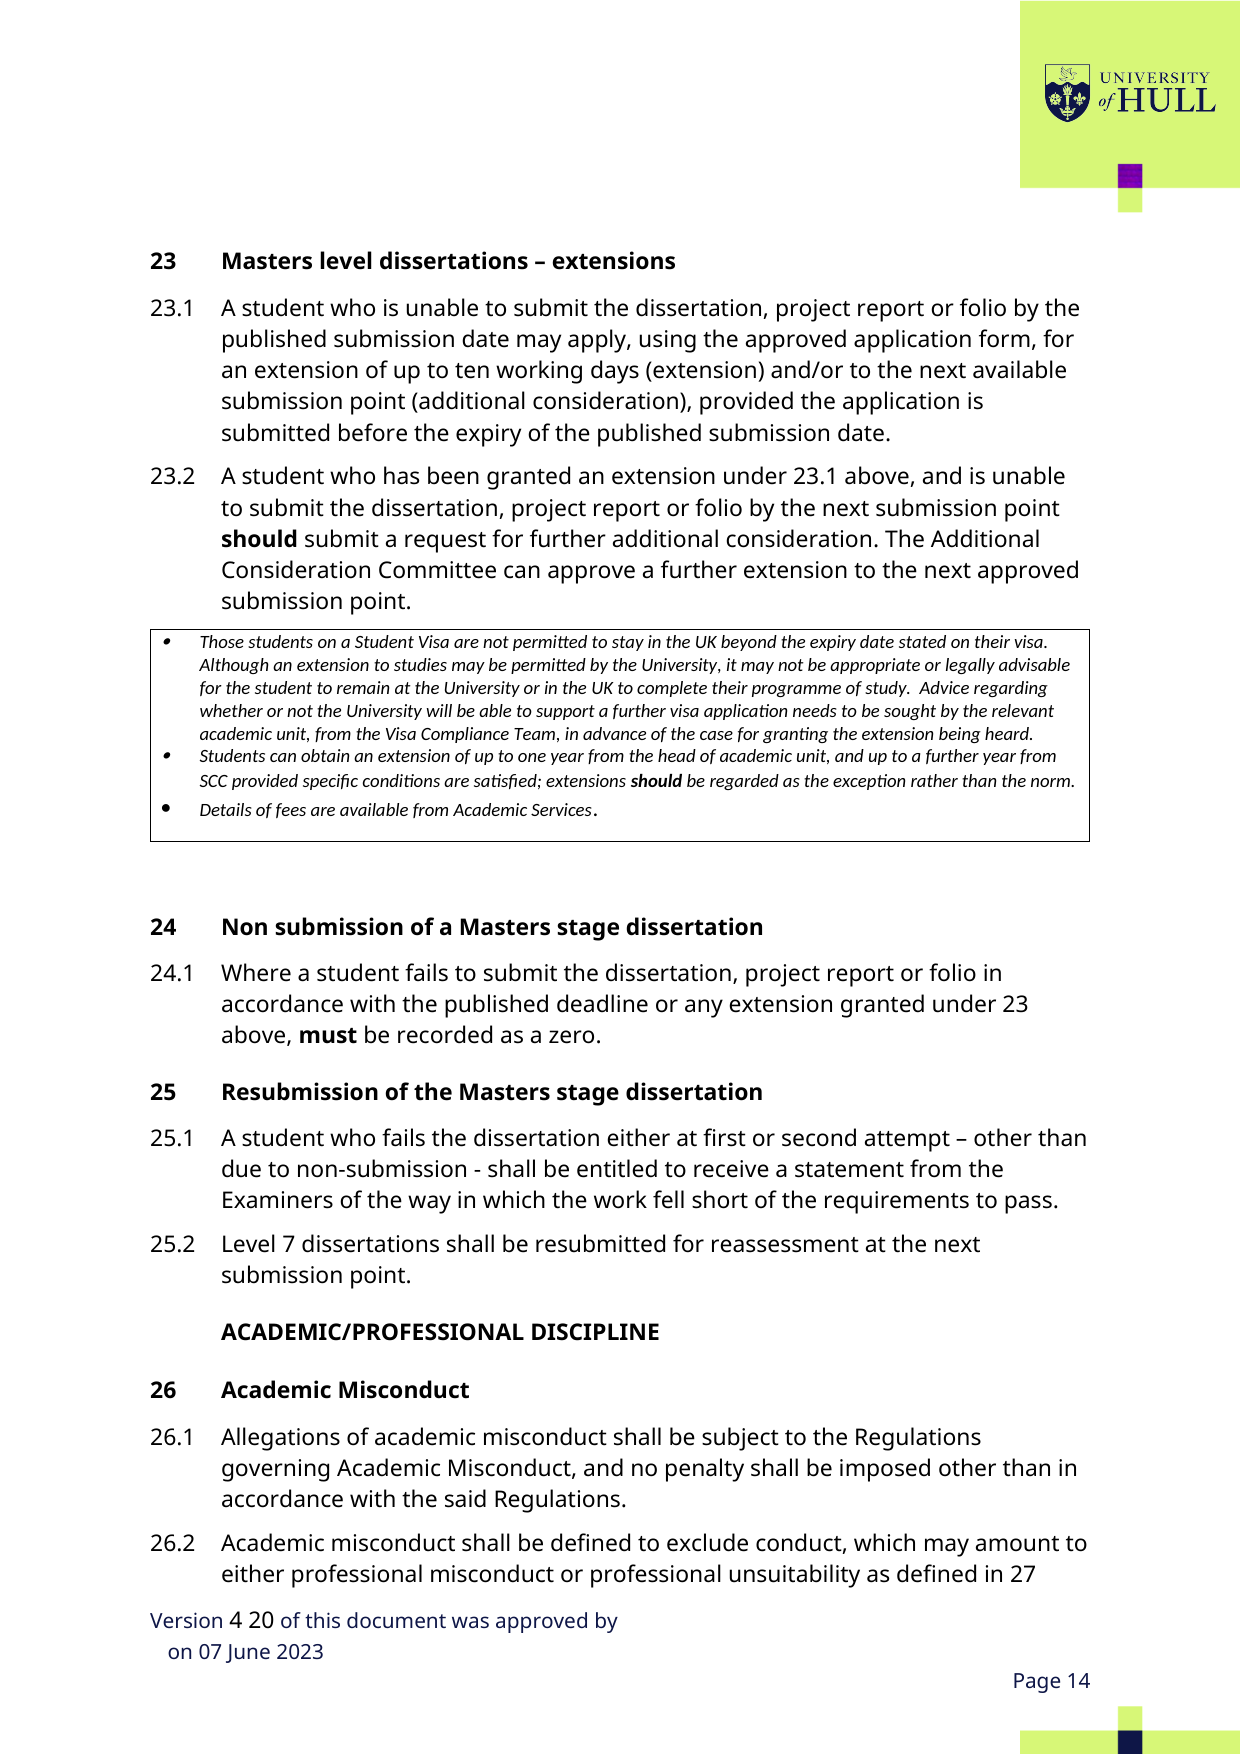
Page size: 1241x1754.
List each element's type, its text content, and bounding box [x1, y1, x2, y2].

text A student who is unable to submit the dissertation, project report or folio by the published submission date may apply, using the approved application form, for an extension of up to ten working days (extension) and/or to the next available submission point (additional consideration), provided the application is submitted before the expiry of the published submission date. [150, 291, 1090, 448]
subtitle Masters level dissertations – extensions [150, 245, 1090, 276]
picture [1020, 2, 1240, 1753]
subtitle Resubmission of the Masters stage dissertation [150, 1076, 1090, 1107]
text A student who fails the dissertation either at first or second attempt – other than due to non-submission - shall be entitled to receive a statement from the Examiners of the way in which the work fell short of the requirements to pass. [150, 1122, 1090, 1216]
text Level 7 dissertations shall be resubmitted for reassessment at the next submission point. [150, 1228, 1090, 1291]
table_header Those students on a Student Visa are not permitted to stay in the UK beyond the expiry date stated on their visa. Although an extension to studies may be permitted by the University, it may not be appropriate or legally advisable for the student to remain at the University or in the UK to complete their programme of study. Advice regarding whether or not the University will be able to support a further visa application needs to be sought by the relevant academic unit, from the Visa Compliance Team, in advance of the case for granting the extension being heard. Students can obtain an extension of up to one year from the head of academic unit, and up to a further year from SCC provided specific conditions are satisfied; extensions should be regarded as the exception rather than the norm. Details of fees are available from Academic Services. [151, 630, 1089, 841]
subtitle ACADEMIC/PROFESSIONAL DISCIPLINE [221, 1316, 1090, 1347]
text Allegations of academic misconduct shall be subject to the Regulations governing Academic Misconduct, and no penalty shall be imposed other than in accordance with the said Regulations. [150, 1421, 1090, 1514]
text Where a student fails to submit the dissertation, project report or folio in accordance with the published deadline or any extension granted under 23 above, must be recorded as a zero. [150, 957, 1090, 1051]
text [150, 1527, 1090, 1589]
text A student who has been granted an extension under 23.1 above, and is unable to submit the dissertation, project report or folio by the next submission point should submit a request for further additional consideration. The Additional Consideration Committee can approve a further extension to the next approved submission point. [150, 460, 1090, 616]
subtitle Non submission of a Masters stage dissertation [150, 911, 1090, 942]
subtitle Academic Misconduct [150, 1374, 1090, 1406]
